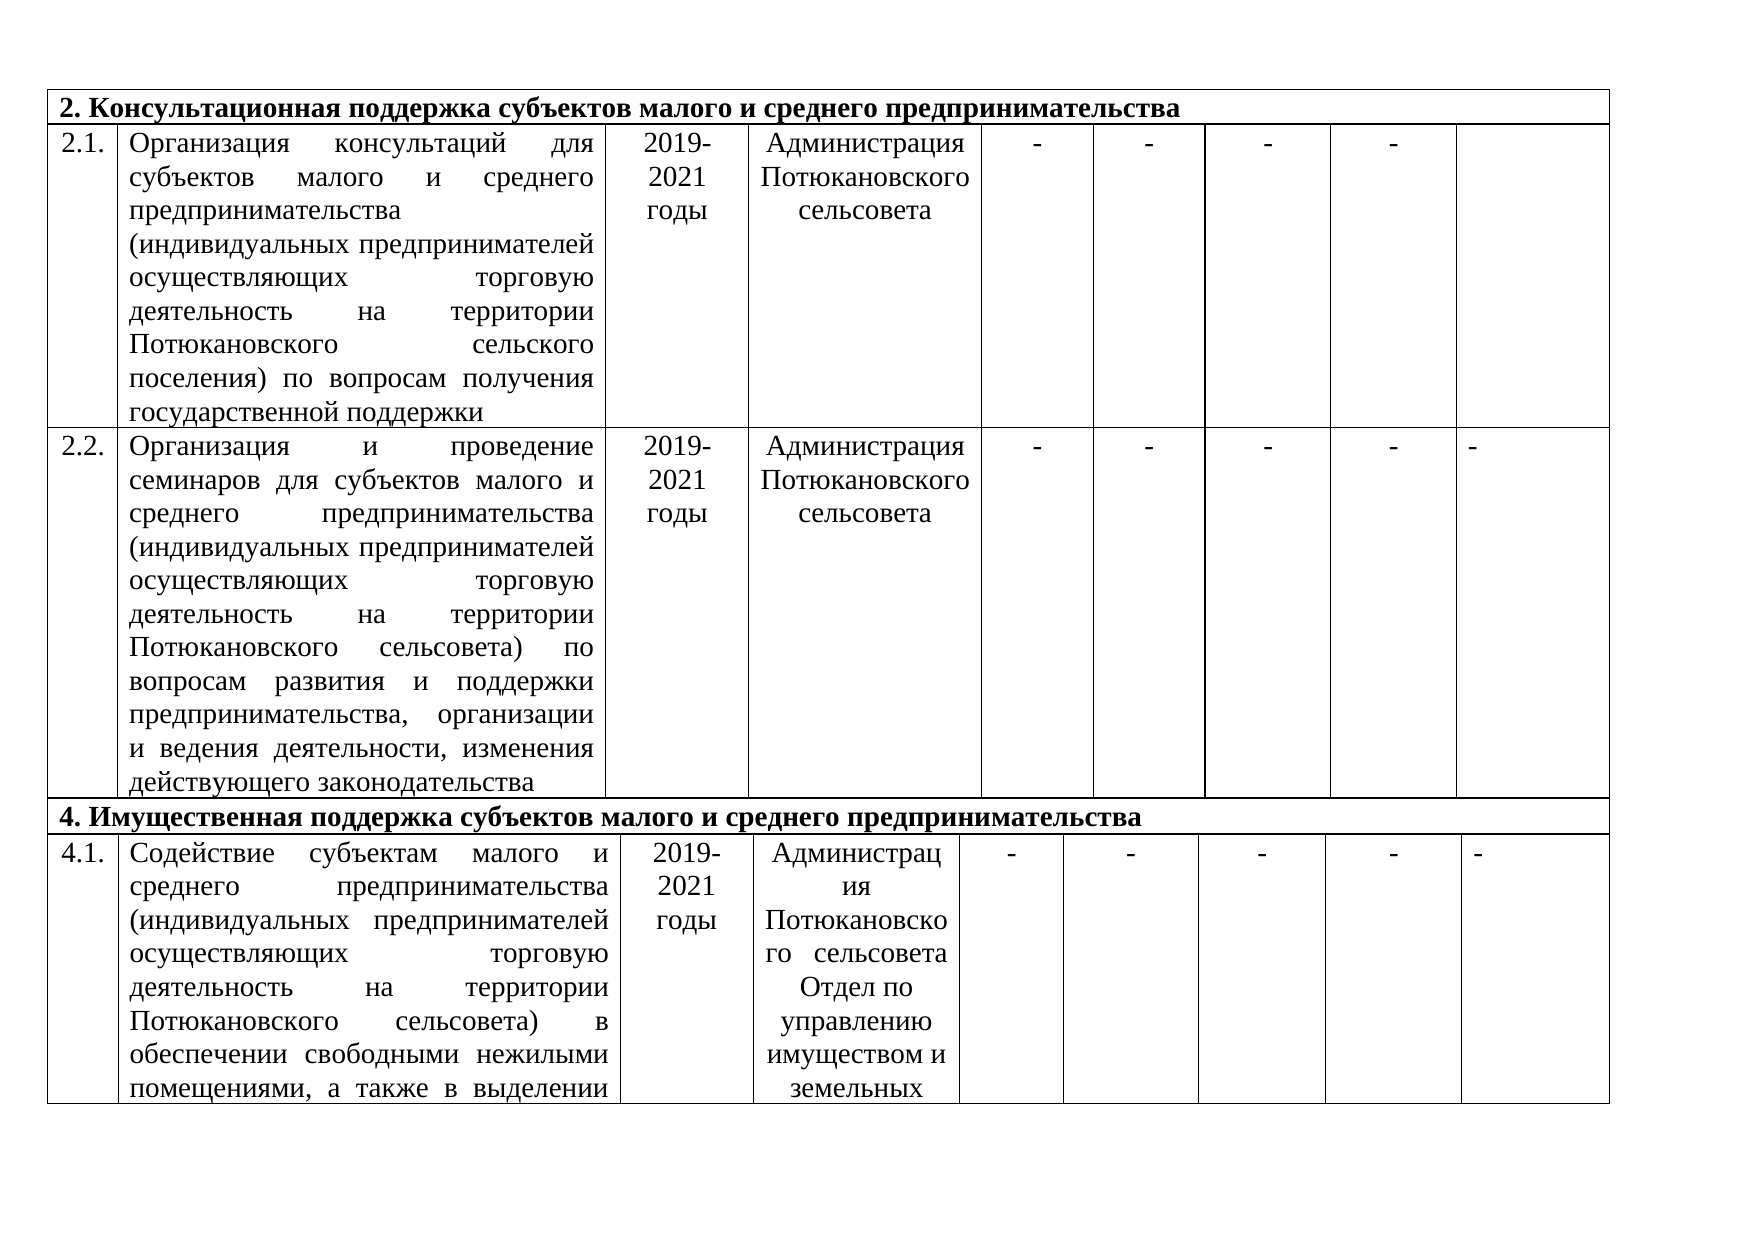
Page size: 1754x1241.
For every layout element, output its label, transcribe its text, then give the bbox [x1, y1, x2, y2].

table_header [119, 835, 620, 1103]
table_header 2.1. [48, 125, 117, 427]
table_header Администрация Потюкановского сельсовета [749, 125, 981, 427]
table_header [1457, 125, 1609, 427]
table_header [754, 835, 959, 1103]
table_header - [1331, 125, 1456, 427]
table_header 4. Имущественная поддержка субъектов малого и среднего предпринимательства [48, 799, 1609, 833]
table_cell - [1331, 428, 1456, 797]
table_header 2019-2021 годы [621, 835, 753, 1103]
table_header 2019-2021 годы [606, 125, 748, 427]
table_cell - [1206, 428, 1330, 797]
table_cell 2019-2021 годы [606, 428, 748, 797]
table_cell - [1094, 428, 1204, 797]
table_header - [1094, 125, 1204, 427]
table_header - [1064, 835, 1198, 1103]
table_cell - [1457, 428, 1609, 797]
table_cell Организация и проведение семинаров для субъектов малого и среднего предпринимательства (индивидуальных предпринимателей осуществляющих торговую деятельность на территории Потюкановского сельсовета) по вопросам развития и поддержки предпринимательства, организации и ведения деятельности, изменения действующего законодательства [118, 428, 605, 797]
table_cell Администрация Потюкановского сельсовета [749, 428, 981, 797]
table_header - [1199, 835, 1325, 1103]
table_header 2. Консультационная поддержка субъектов малого и среднего предпринимательства [48, 90, 1609, 123]
table_cell 2.2. [48, 428, 117, 797]
table_header Организация консультаций для субъектов малого и среднего предпринимательства (индивидуальных предпринимателей осуществляющих торговую деятельность на территории Потюкановского сельского поселения) по вопросам получения государственной поддержки [118, 125, 605, 427]
table_cell - [982, 428, 1093, 797]
table_header - [982, 125, 1093, 427]
table_header - [960, 835, 1063, 1103]
table_header - [1326, 835, 1461, 1103]
table_header - [1462, 835, 1609, 1103]
table_header - [1206, 125, 1330, 427]
table_header 4.1. [48, 835, 118, 1103]
